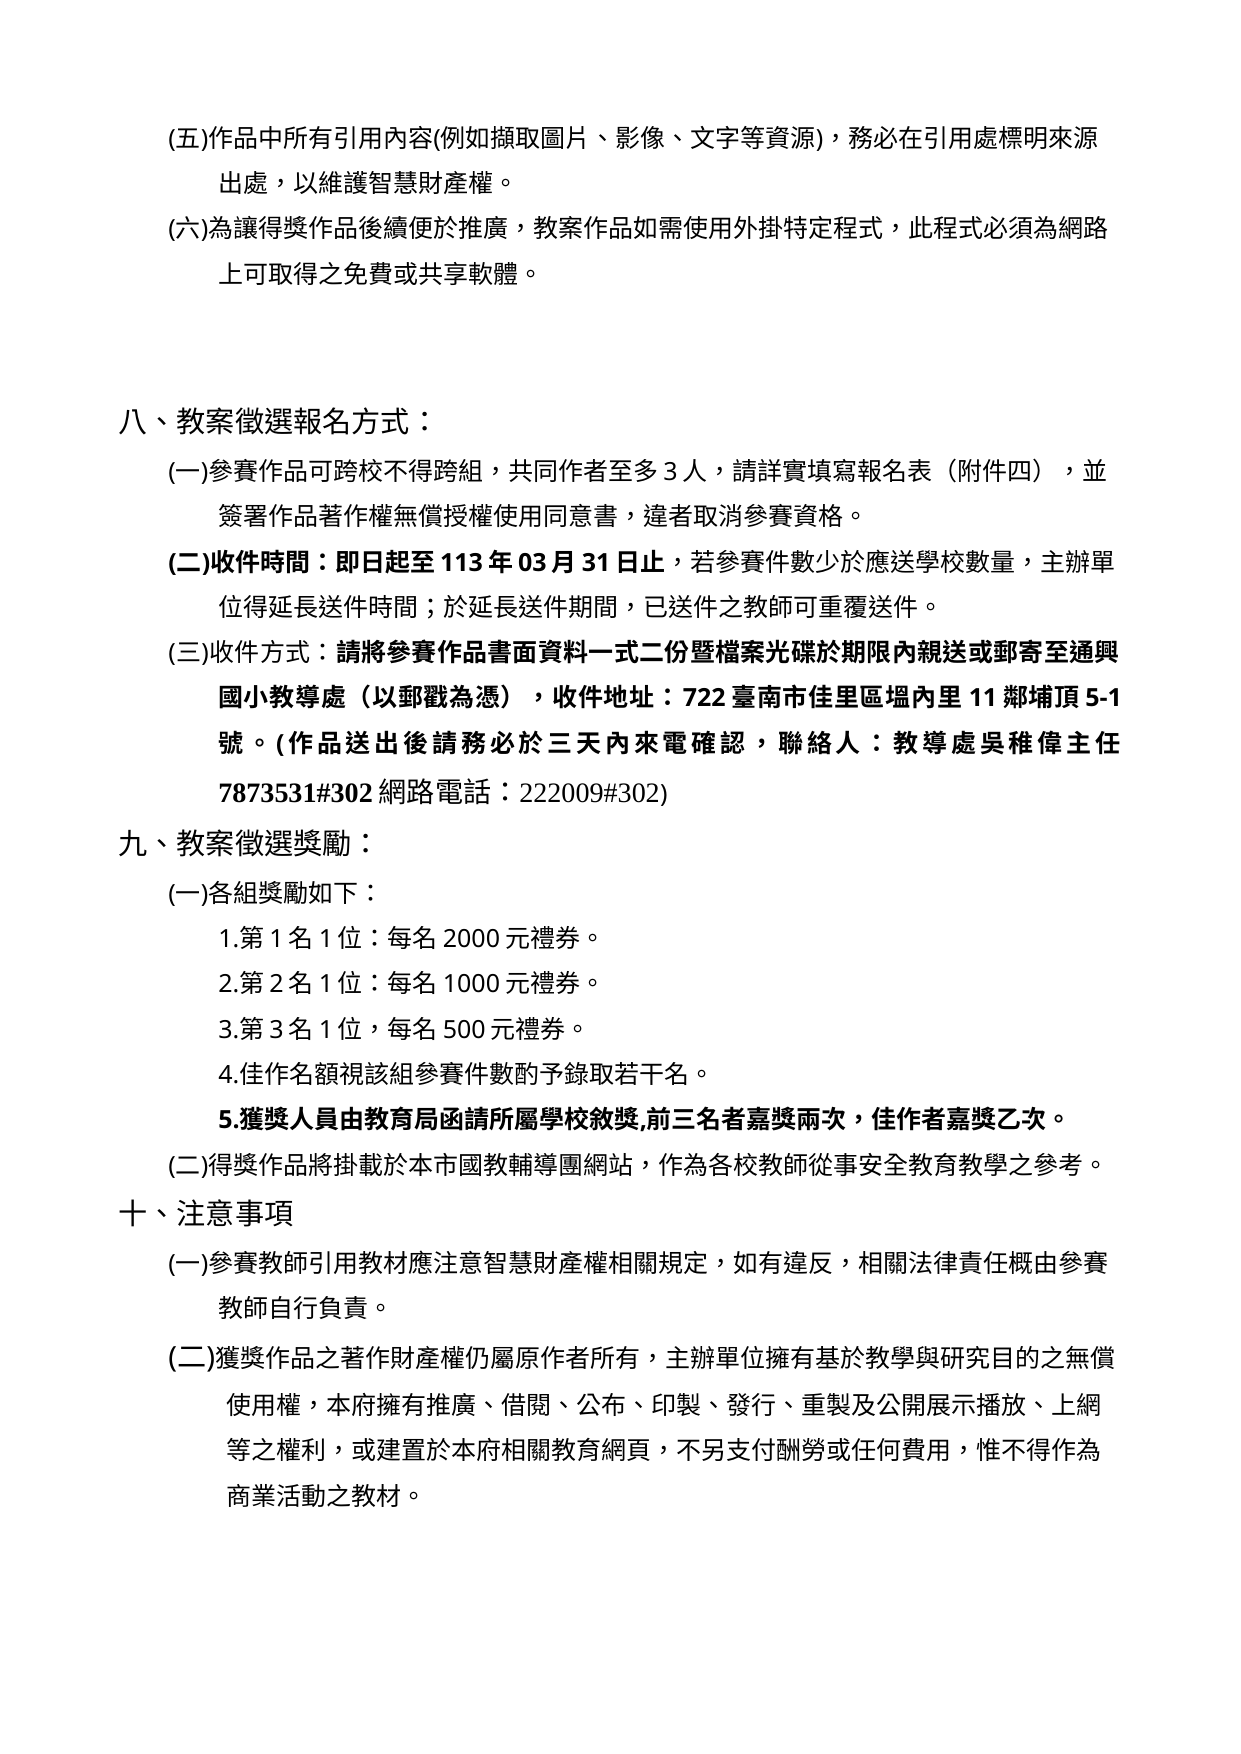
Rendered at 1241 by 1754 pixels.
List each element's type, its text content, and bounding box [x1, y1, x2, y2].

text (二)獲獎作品之著作財產權仍屬原作者所有，主辦單位擁有基於教學與研究目的之無償使用權，本府擁有推廣、借閱、公布、印製、發行、重製及公開展示播放、上網等之權利，或建置於本府相關教育網頁，不另支付酬勞或任何費用，惟不得作為商業活動之教材。 [168, 1334, 1122, 1512]
text (一)各組獎勵如下： [168, 873, 1122, 909]
text (三)收件方式：請將參賽作品書面資料一式二份暨檔案光碟於期限內親送或郵寄至通興國小教導處（以郵戳為憑），收件地址：722臺南市佳里區塭內里11鄰埔頂5-1號。(作品送出後請務必於三天內來電確認，聯絡人：教導處吳稚偉主任7873531#302網路電話：222009#302) [168, 633, 1122, 810]
text 1.第1名1位：每名2000元禮券。 [218, 918, 1122, 955]
text 2.第2名1位：每名1000元禮券。 [218, 964, 1122, 1000]
text (二)收件時間：即日起至113年03月31日止，若參賽件數少於應送學校數量，主辦單位得延長送件時間；於延長送件期間，已送件之教師可重覆送件。 [168, 542, 1122, 623]
text (一)參賽教師引用教材應注意智慧財產權相關規定，如有違反，相關法律責任概由參賽教師自行負責。 [168, 1243, 1122, 1325]
text 5.獲獎人員由教育局函請所屬學校敘獎,前三名者嘉獎兩次，佳作者嘉獎乙次。 [218, 1100, 1122, 1136]
text 八、教案徵選報名方式： [118, 398, 1122, 441]
text 4.佳作名額視該組參賽件數酌予錄取若干名。 [218, 1054, 1122, 1091]
text (一)參賽作品可跨校不得跨組，共同作者至多3人，請詳實填寫報名表（附件四），並簽署作品著作權無償授權使用同意書，違者取消參賽資格。 [168, 451, 1122, 533]
text (二)得獎作品將掛載於本市國教輔導團網站，作為各校教師從事安全教育教學之參考。 [168, 1145, 1122, 1181]
text 十、注意事項 [118, 1190, 1122, 1233]
text (六)為讓得獎作品後續便於推廣，教案作品如需使用外掛特定程式，此程式必須為網路上可取得之免費或共享軟體。 [168, 209, 1122, 290]
text (五)作品中所有引用內容(例如擷取圖片、影像、文字等資源)，務必在引用處標明來源出處，以維護智慧財產權。 [168, 118, 1122, 200]
text 九、教案徵選獎勵： [118, 820, 1122, 863]
text 3.第3名1位，每名500元禮券。 [218, 1009, 1122, 1045]
